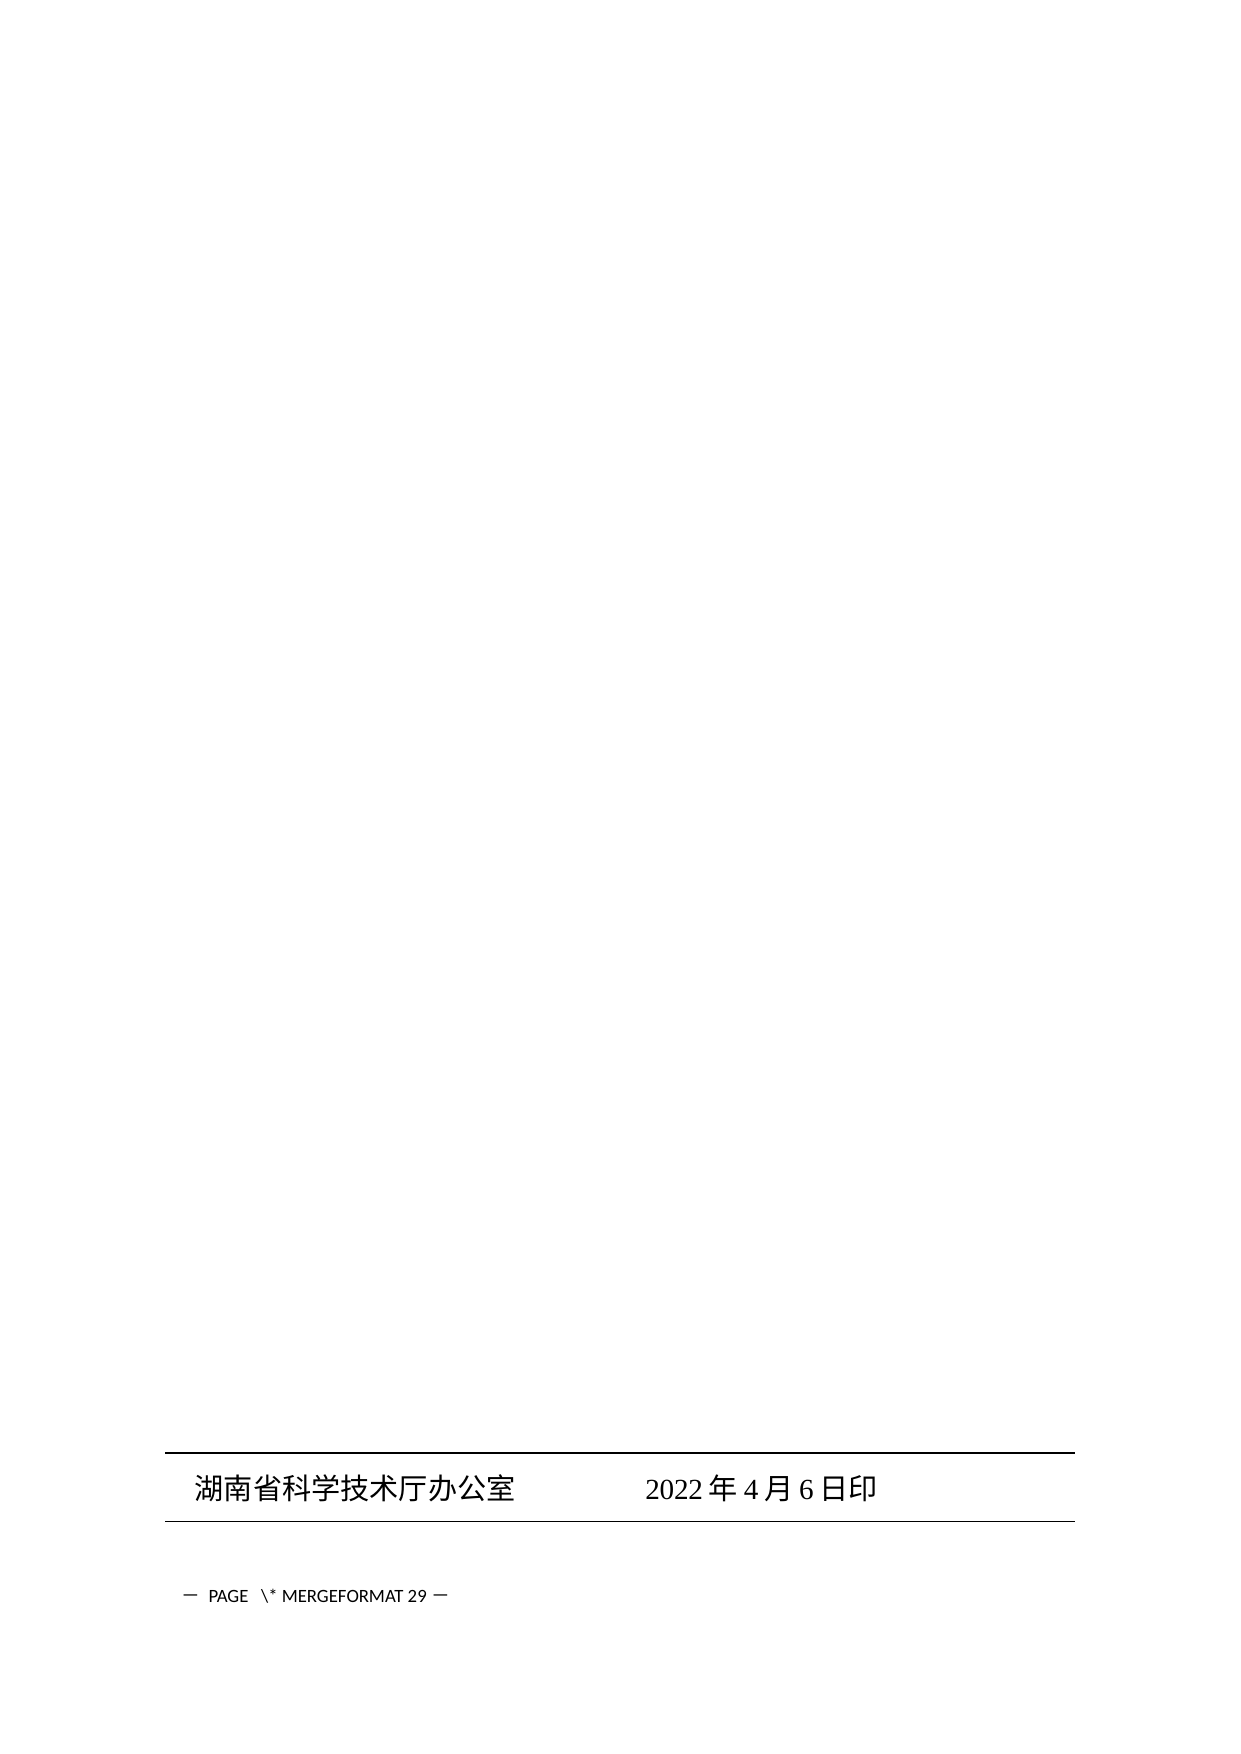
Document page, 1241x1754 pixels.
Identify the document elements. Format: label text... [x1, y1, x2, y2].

text 湖南省科学技术厅办公室 2022年4月6日印 [165, 1454, 1075, 1521]
